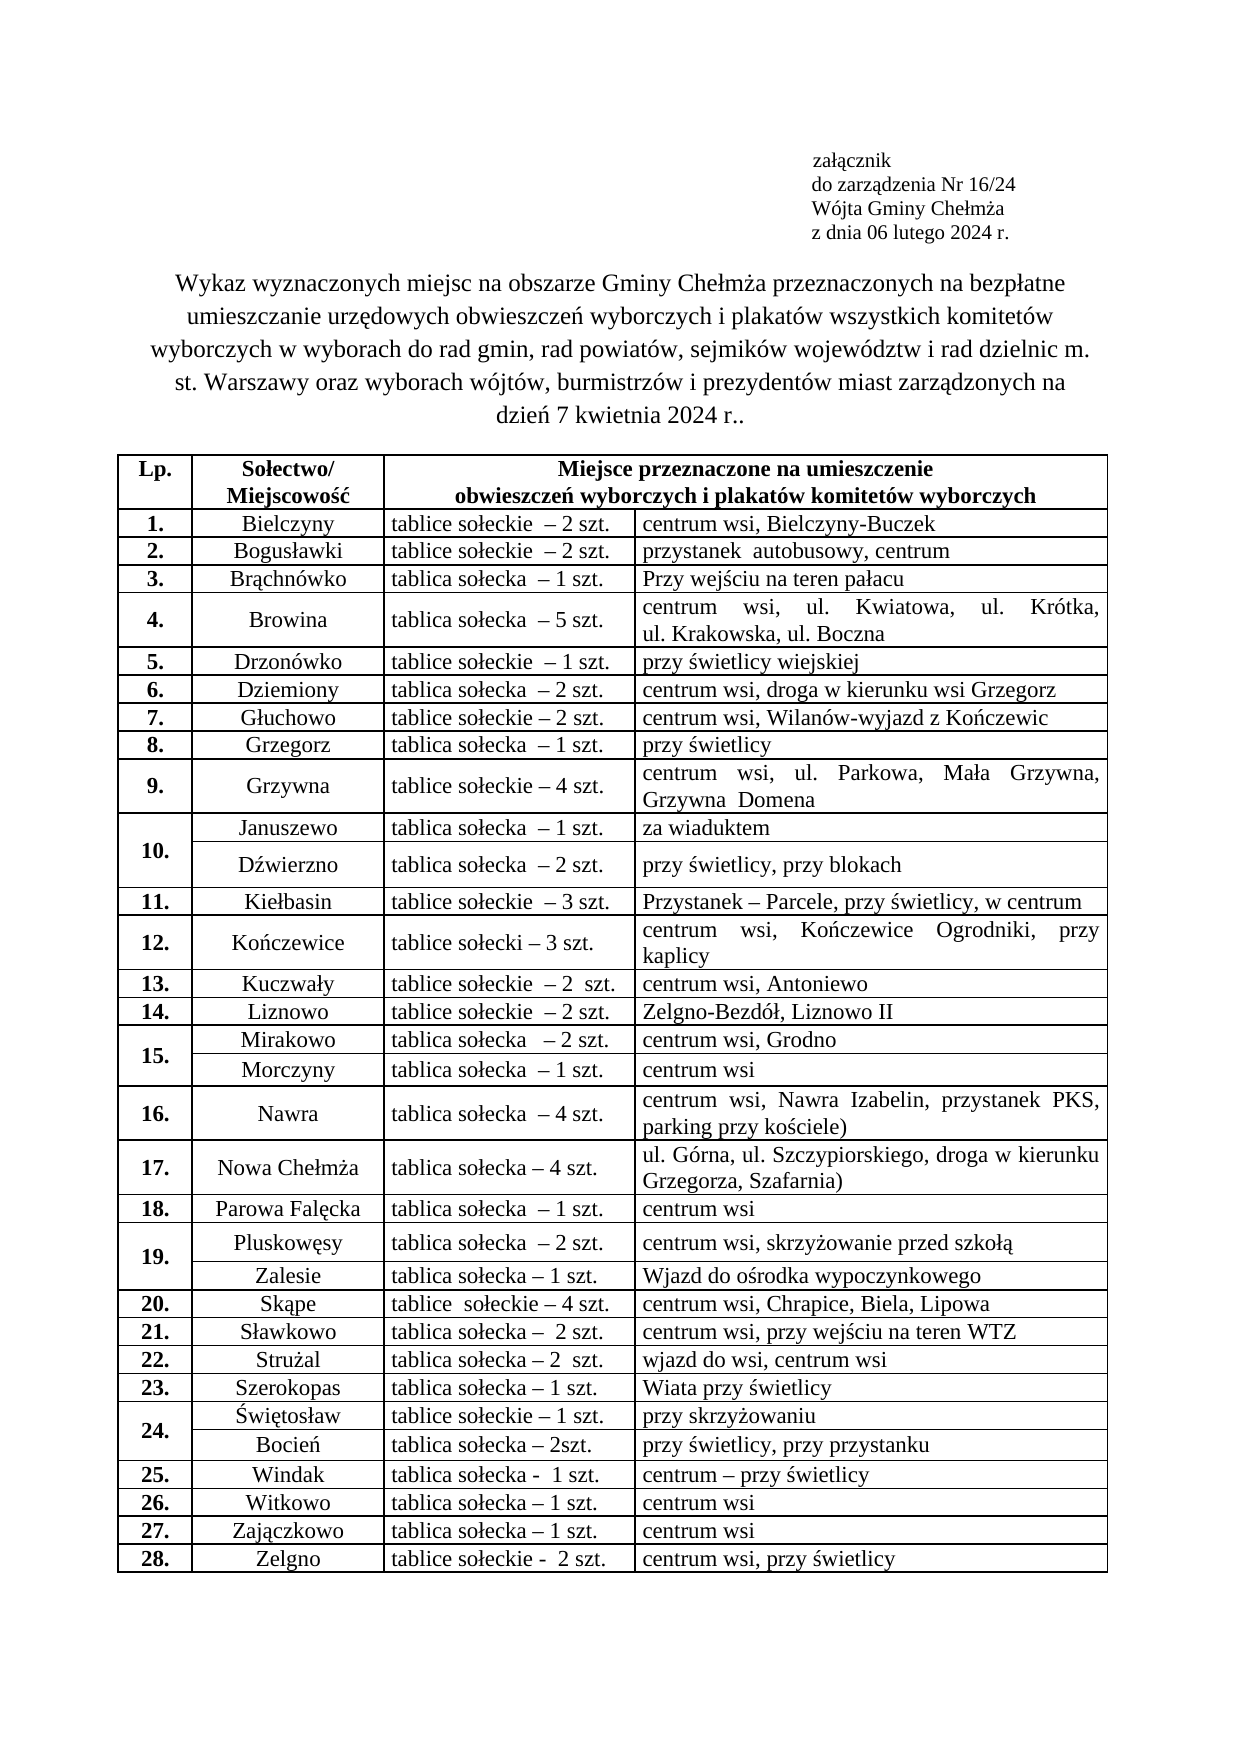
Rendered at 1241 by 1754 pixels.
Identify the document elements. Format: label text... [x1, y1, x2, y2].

table_cell tablica sołecka – 2 szt. [385, 1346, 634, 1373]
table_cell 22. [119, 1346, 191, 1373]
table_cell Kiełbasin [193, 888, 383, 914]
table_cell tablica sołecka – 1 szt. [385, 732, 634, 758]
table_cell centrum wsi, Antoniewo [636, 970, 1107, 996]
table_cell tablica sołecka – 1 szt. [385, 1374, 634, 1401]
table_cell tablica sołecka – 1 szt. [385, 814, 634, 841]
table_cell 20. [119, 1291, 191, 1317]
table_cell 11. [119, 888, 191, 914]
table_cell 3. [119, 566, 191, 592]
table_cell tablica sołecka - 1 szt. [385, 1461, 634, 1487]
table_cell Zajączkowo [193, 1517, 383, 1543]
table_cell centrum wsi, Chrapice, Biela, Lipowa [636, 1291, 1107, 1317]
table_cell Nowa Chełmża [193, 1141, 383, 1193]
table_cell centrum wsi, Bielczyny-Buczek [636, 510, 1107, 536]
table_cell Bogusławki [193, 538, 383, 564]
table_cell centrum wsi, Wilanów-wyjazd z Kończewic [636, 704, 1107, 730]
table_cell tablica sołecka – 4 szt. [385, 1141, 634, 1193]
table_cell centrum wsi, ul. Kwiatowa, ul. Krótka, ul. Krakowska, ul. Boczna [636, 593, 1107, 646]
table_cell Zelgno-Bezdół, Liznowo II [636, 998, 1107, 1024]
table_cell przy świetlicy, przy przystanku [636, 1430, 1107, 1459]
table_cell tablice sołeckie – 4 szt. [385, 1291, 634, 1317]
table_cell centrum wsi [636, 1489, 1107, 1515]
table_cell Drzonówko [193, 648, 383, 674]
table_cell 9. [119, 760, 191, 812]
table_cell za wiaduktem [636, 814, 1107, 841]
table_cell Parowa Falęcka [193, 1195, 383, 1221]
table_cell 23. [119, 1374, 191, 1401]
table_cell centrum – przy świetlicy [636, 1461, 1107, 1487]
table_cell centrum wsi [636, 1195, 1107, 1221]
table_cell Przystanek – Parcele, przy świetlicy, w centrum [636, 888, 1107, 914]
table_header Sołectwo/ Miejscowość [193, 456, 383, 508]
table_cell Windak [193, 1461, 383, 1487]
table_cell Bocień [193, 1430, 383, 1459]
table_cell przy świetlicy [636, 732, 1107, 758]
table_cell tablica sołecka – 1 szt. [385, 1262, 634, 1289]
table_cell 16. [119, 1087, 191, 1139]
table_cell tablica sołecka – 4 szt. [385, 1087, 634, 1139]
table_cell centrum wsi, Kończewice Ogrodniki, przy kaplicy [636, 916, 1107, 968]
table_cell Januszewo [193, 814, 383, 841]
table_cell tablice sołeckie – 2 szt. [385, 704, 634, 730]
table_cell tablice sołeckie – 3 szt. [385, 888, 634, 914]
table_cell 2. [119, 538, 191, 564]
table_cell tablice sołeckie – 2 szt. [385, 510, 634, 536]
table_cell tablice sołeckie – 2 szt. [385, 998, 634, 1024]
table_cell ul. Górna, ul. Szczypiorskiego, droga w kierunku Grzegorza, Szafarnia) [636, 1141, 1107, 1193]
table_cell Pluskowęsy [193, 1223, 383, 1261]
table_cell Liznowo [193, 998, 383, 1024]
table_cell przy świetlicy wiejskiej [636, 648, 1107, 674]
table_cell centrum wsi [636, 1517, 1107, 1543]
table_cell tablice sołeckie – 1 szt. [385, 648, 634, 674]
table_cell tablica sołecka – 5 szt. [385, 593, 634, 646]
table_cell tablice sołeckie – 1 szt. [385, 1402, 634, 1428]
table_cell tablica sołecka – 2 szt. [385, 842, 634, 886]
table_cell Grzegorz [193, 732, 383, 758]
table_cell Wiata przy świetlicy [636, 1374, 1107, 1401]
table_cell tablice sołeckie - 2 szt. [385, 1545, 634, 1571]
table_cell Mirakowo [193, 1026, 383, 1052]
table_cell przystanek autobusowy, centrum [636, 538, 1107, 564]
table_cell tablice sołeckie – 2 szt. [385, 970, 634, 996]
table_cell 21. [119, 1318, 191, 1345]
table_cell Dziemiony [193, 676, 383, 702]
table_cell 15. [119, 1026, 191, 1085]
table_cell przy świetlicy, przy blokach [636, 842, 1107, 886]
table_cell Witkowo [193, 1489, 383, 1515]
table_cell tablica sołecka – 2szt. [385, 1430, 634, 1459]
table_cell Skąpe [193, 1291, 383, 1317]
table_cell tablica sołecka – 1 szt. [385, 566, 634, 592]
table_header Lp. [119, 456, 191, 508]
table_cell 24. [119, 1402, 191, 1459]
table_cell tablica sołecka – 1 szt. [385, 1054, 634, 1085]
table_cell tablice sołecki – 3 szt. [385, 916, 634, 968]
table_cell 19. [119, 1223, 191, 1289]
table_cell Strużal [193, 1346, 383, 1373]
table_cell Zelgno [193, 1545, 383, 1571]
table_cell Świętosław [193, 1402, 383, 1428]
table_cell Sławkowo [193, 1318, 383, 1345]
table_cell przy skrzyżowaniu [636, 1402, 1107, 1428]
text Wykaz wyznaczonych miejsc na obszarze Gminy Chełmża przeznaczonych na bezpłatne umieszczanie urzędowych obwieszczeń wyborczych i plakatów wszystkich komitetów wyborczych w wyborach do rad gmin, rad powiatów, sejmików województw i rad dzielnic m. st. Warszawy oraz wyborach wójtów, burmistrzów i prezydentów miast zarządzonych na dzień 7 kwietnia 2024 r.. [148, 268, 1093, 429]
table_cell Bielczyny [193, 510, 383, 536]
table_cell Zalesie [193, 1262, 383, 1289]
table_cell tablica sołecka – 2 szt. [385, 1318, 634, 1345]
table_cell 27. [119, 1517, 191, 1543]
table_cell 7. [119, 704, 191, 730]
table_cell Kończewice [193, 916, 383, 968]
table_cell Browina [193, 593, 383, 646]
table_cell 18. [119, 1195, 191, 1221]
table_cell centrum wsi, przy wejściu na teren WTZ [636, 1318, 1107, 1345]
table_cell 13. [119, 970, 191, 996]
table_cell 26. [119, 1489, 191, 1515]
table_cell tablica sołecka – 2 szt. [385, 1223, 634, 1261]
table_cell wjazd do wsi, centrum wsi [636, 1346, 1107, 1373]
table_cell tablica sołecka – 1 szt. [385, 1195, 634, 1221]
table_cell Przy wejściu na teren pałacu [636, 566, 1107, 592]
table_cell tablice sołeckie – 2 szt. [385, 538, 634, 564]
table_header Miejsce przeznaczone na umieszczenie obwieszczeń wyborczych i plakatów komitetów wyborczych [385, 456, 1107, 508]
table_cell Brąchnówko [193, 566, 383, 592]
table_cell Kuczwały [193, 970, 383, 996]
text Wójta Gminy Chełmża [148, 196, 1093, 220]
table_cell 4. [119, 593, 191, 646]
table_cell 25. [119, 1461, 191, 1487]
table_cell Nawra [193, 1087, 383, 1139]
table_cell 17. [119, 1141, 191, 1193]
table_cell 5. [119, 648, 191, 674]
table_cell centrum wsi, droga w kierunku wsi Grzegorz [636, 676, 1107, 702]
table_cell tablica sołecka – 1 szt. [385, 1489, 634, 1515]
table_cell 14. [119, 998, 191, 1024]
table_cell 8. [119, 732, 191, 758]
table_cell Głuchowo [193, 704, 383, 730]
table_cell 12. [119, 916, 191, 968]
table_cell Wjazd do ośrodka wypoczynkowego [636, 1262, 1107, 1289]
table_cell centrum wsi, skrzyżowanie przed szkołą [636, 1223, 1107, 1261]
table_cell centrum wsi [636, 1054, 1107, 1085]
table_cell Grzywna [193, 760, 383, 812]
table_cell Dźwierzno [193, 842, 383, 886]
table_cell tablica sołecka – 1 szt. [385, 1517, 634, 1543]
table_cell centrum wsi, ul. Parkowa, Mała Grzywna, Grzywna Domena [636, 760, 1107, 812]
table_cell Morczyny [193, 1054, 383, 1085]
table_cell tablica sołecka – 2 szt. [385, 676, 634, 702]
table_cell 1. [119, 510, 191, 536]
table_cell 6. [119, 676, 191, 702]
table_cell tablice sołeckie – 4 szt. [385, 760, 634, 812]
table_cell tablica sołecka – 2 szt. [385, 1026, 634, 1052]
text do zarządzenia Nr 16/24 [148, 172, 1093, 196]
table_cell centrum wsi, Nawra Izabelin, przystanek PKS, parking przy kościele) [636, 1087, 1107, 1139]
text załącznik [148, 148, 1093, 172]
text z dnia 06 lutego 2024 r. [148, 220, 1093, 244]
table_cell centrum wsi, Grodno [636, 1026, 1107, 1052]
table_cell 10. [119, 814, 191, 886]
table_cell Szerokopas [193, 1374, 383, 1401]
table_cell centrum wsi, przy świetlicy [636, 1545, 1107, 1571]
table_cell 28. [119, 1545, 191, 1571]
